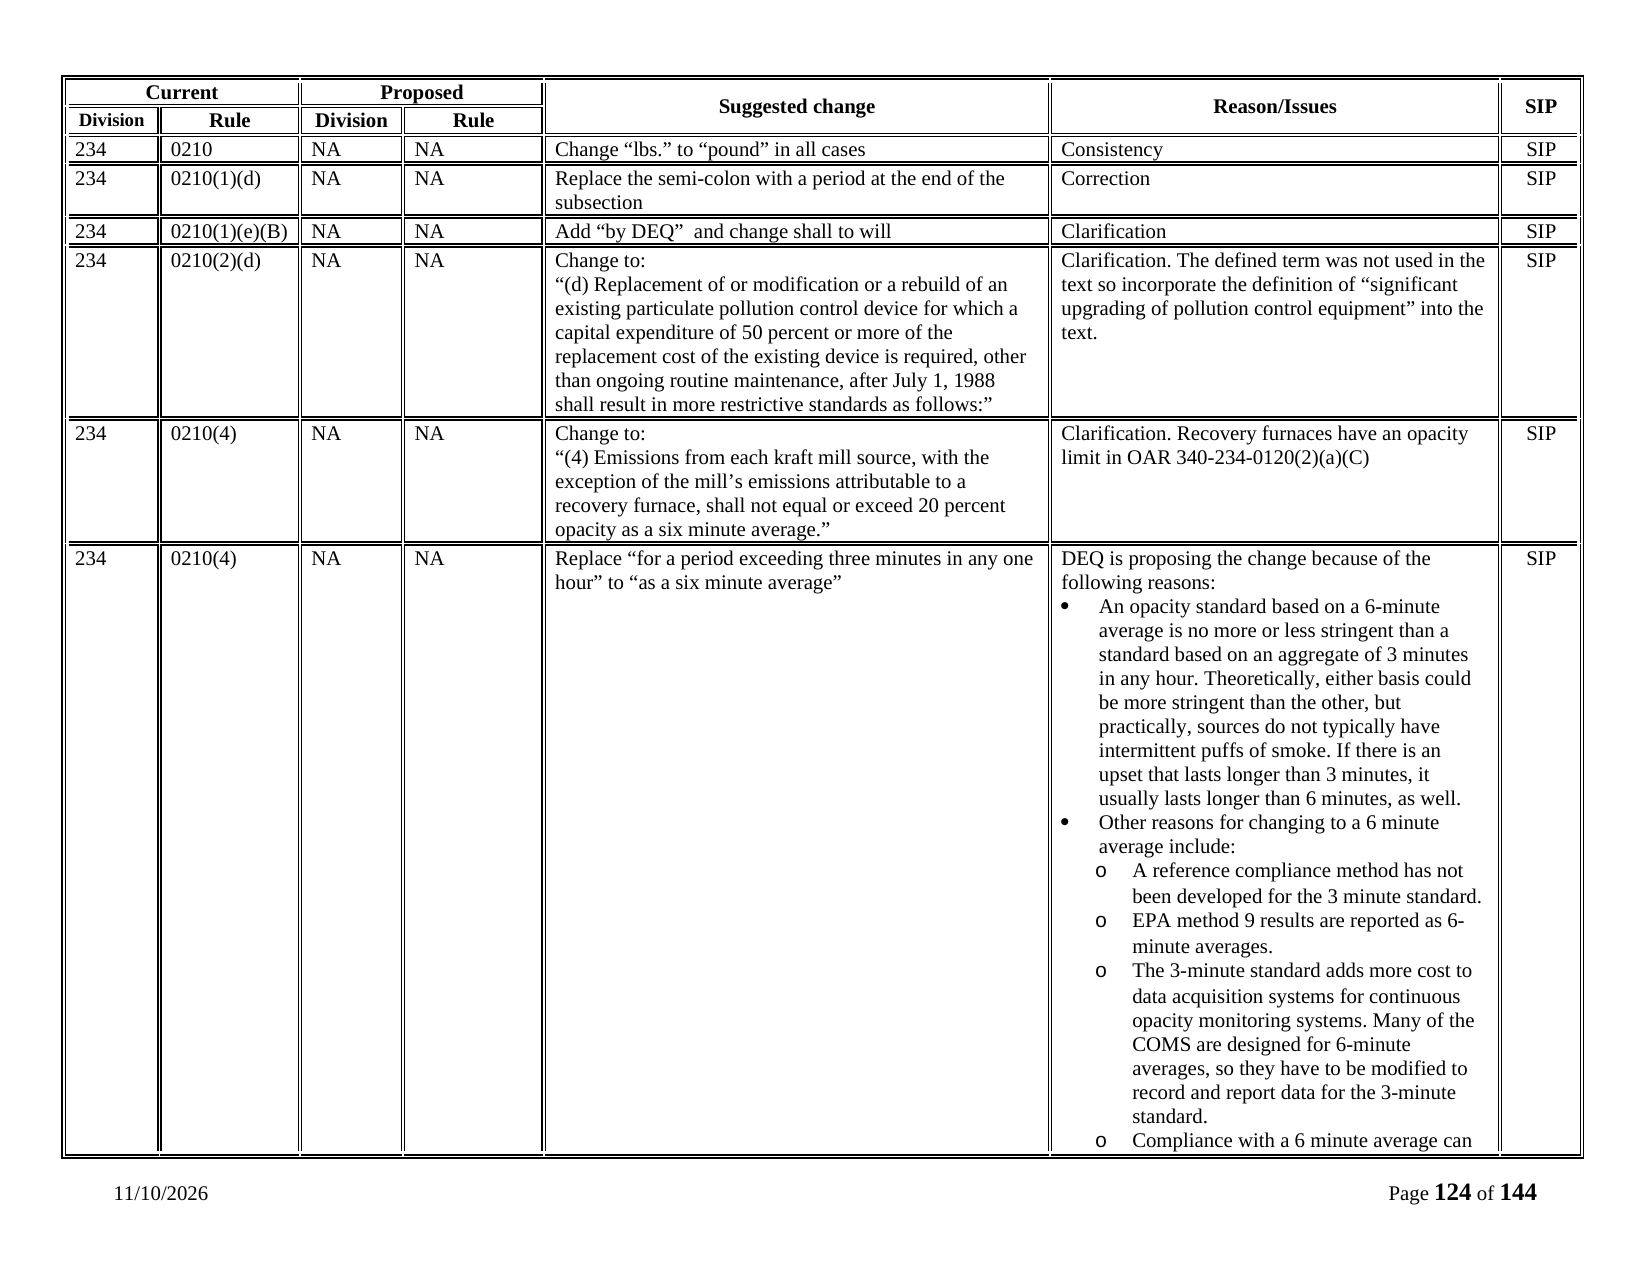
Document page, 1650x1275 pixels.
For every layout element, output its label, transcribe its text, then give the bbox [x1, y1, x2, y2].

table_header Reason/Issues [1050, 77, 1500, 132]
table_cell Rule [162, 108, 298, 132]
table_header Suggested change [544, 77, 1050, 132]
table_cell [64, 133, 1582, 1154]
table_cell Division [302, 108, 401, 132]
table_cell Rule [405, 108, 541, 132]
table_cell Division [64, 104, 159, 132]
table_header Current [64, 77, 300, 104]
table_header SIP [1500, 79, 1580, 132]
table_header Proposed [300, 77, 544, 104]
